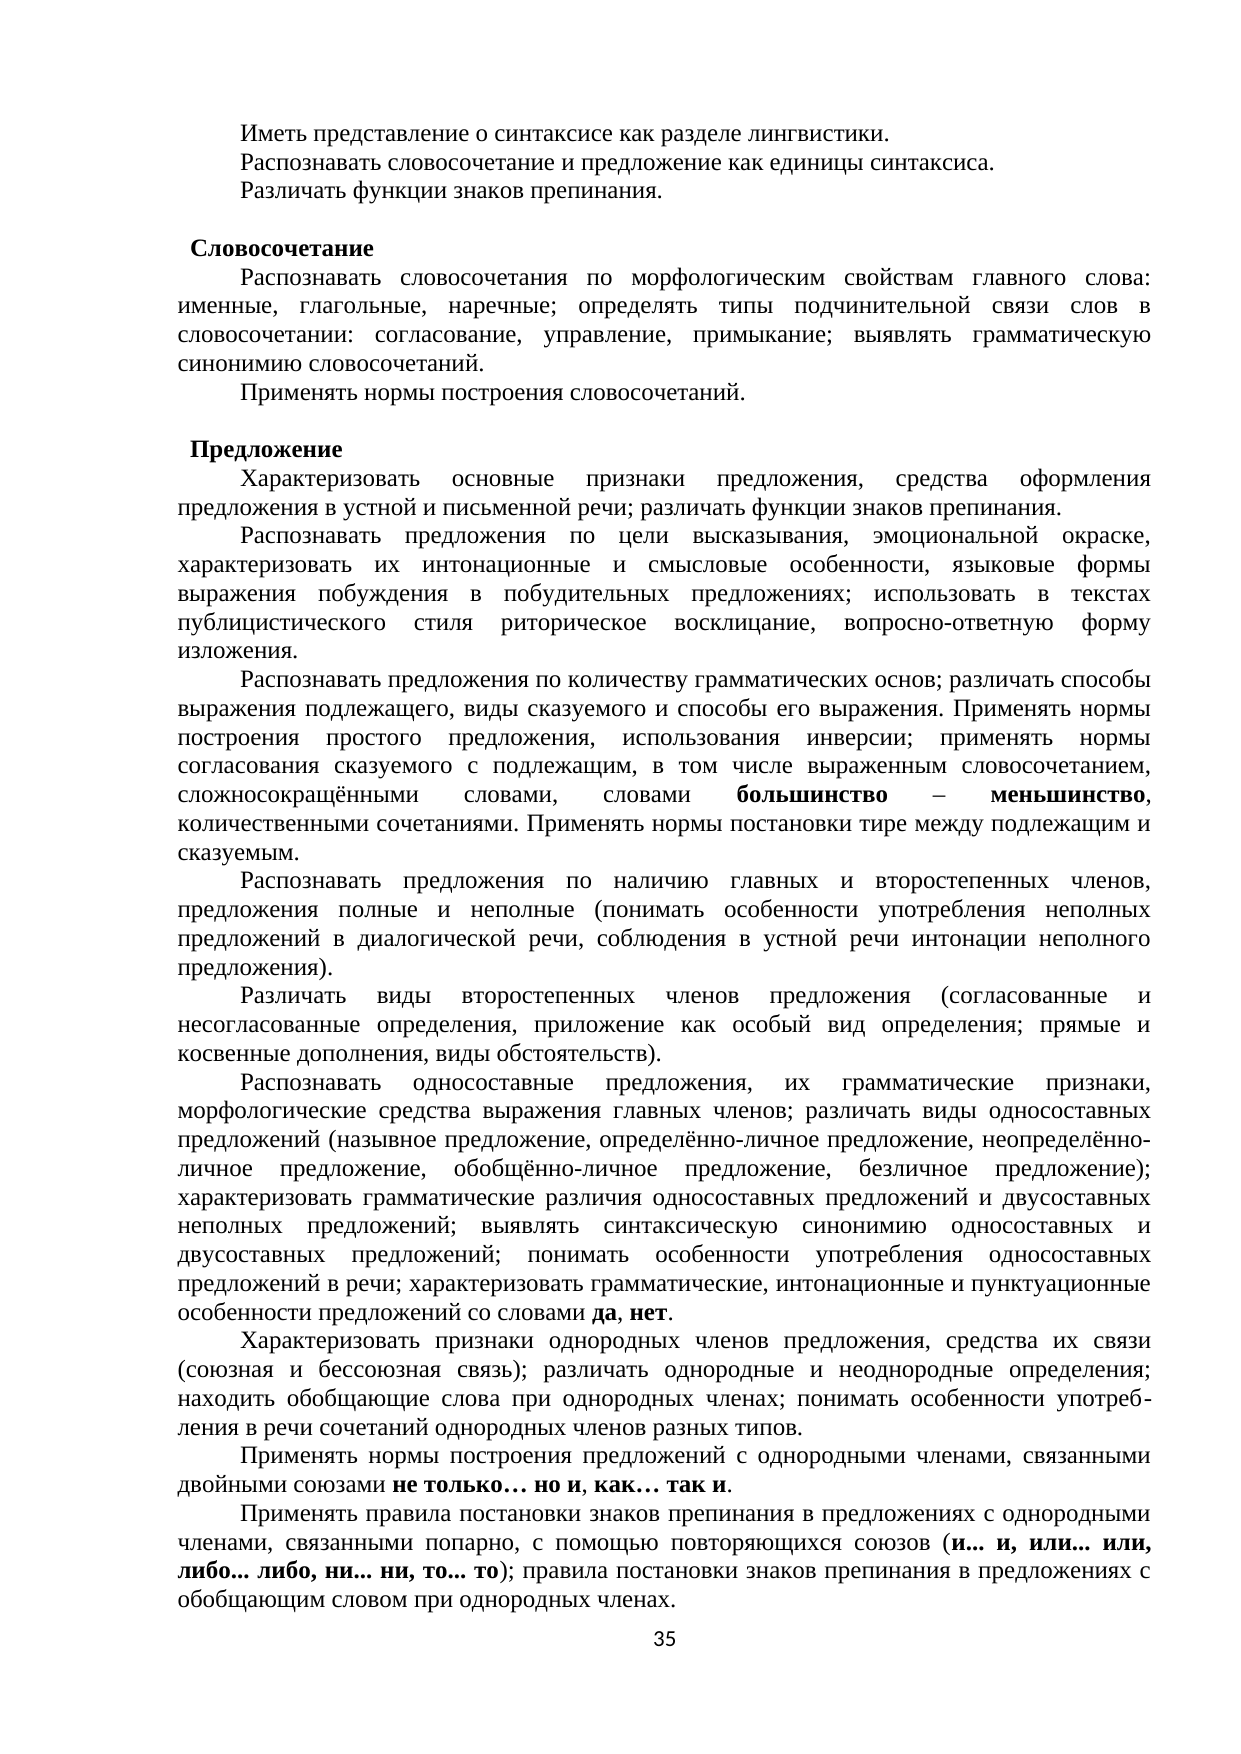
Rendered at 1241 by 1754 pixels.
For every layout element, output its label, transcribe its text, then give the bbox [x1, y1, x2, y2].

text Применять нормы построения предложений с однородными членами, связанными двойными союзами не только… но и, как… так и. [177, 1441, 1152, 1498]
text Распознавать предложения по цели высказывания, эмоциональной окраске, характеризовать их интонационные и смысловые особенности, языковые формы выражения побуждения в побудительных предложениях; использовать в текстах публицистического стиля риторическое восклицание, вопросно-ответную форму изложения. [177, 521, 1152, 664]
text Различать виды второстепенных членов предложения (согласованные и несогласованные определения, приложение как особый вид определения; прямые и косвенные дополнения, виды обстоятельств). [177, 981, 1152, 1067]
text Характеризовать признаки однородных членов предложения, средства их связи (союзная и бессоюзная связь); различать однородные и неоднородные определения; находить обобщающие слова при однородных членах; понимать особенности употреб­ления в речи сочетаний однородных членов разных типов. [177, 1326, 1152, 1441]
text Распознавать словосочетания по морфологическим свойствам главного слова: именные, глагольные, наречные; определять типы подчинительной связи слов в словосочетании: согласование, управление, примыкание; выявлять грамматическую синонимию словосочетаний. [177, 262, 1152, 377]
text Распознавать словосочетание и предложение как единицы синтаксиса. [177, 147, 1152, 176]
text Распознавать предложения по количеству грамматических основ; различать способы выражения подлежащего, виды сказуемого и способы его выражения. Применять нормы построения простого предложения, использования инверсии; применять нормы согласования сказуемого с подлежащим, в том числе выраженным словосочетанием, сложносокращёнными словами, словами большинство – меньшинство, количественными сочетаниями. Применять нормы постановки тире между подлежащим и сказуемым. [177, 664, 1152, 866]
text Применять правила постановки знаков препинания в предложениях с однородными членами, связанными попарно, с помощью повторяющихся союзов (и... и, или... или, либo... либo, ни... ни, тo... тo); правила постановки знаков препинания в предложениях с обобщающим словом при однородных членах. [177, 1498, 1152, 1613]
text Иметь представление о синтаксисе как разделе лингвистики. [177, 118, 1152, 147]
text Применять нормы построения словосочетаний. [177, 377, 1152, 406]
text Распознавать односоставные предложения, их грамматические признаки, морфологические средства выражения главных членов; различать виды односоставных предложений (назывное предложение, определённо-личное предложение, неопределённо-личное предложение, обобщённо-личное предложение, безличное предложение); характеризовать грамматические различия односоставных предложений и двусоставных неполных предложений; выявлять синтаксическую синонимию односоставных и двусоставных предложений; понимать особенности употребления односоставных предложений в речи; характеризовать грамматические, интонационные и пунктуационные особенности предложений со словами да, нет. [177, 1067, 1152, 1326]
text Характеризовать основные признаки предложения, средства оформления предложения в устной и письменной речи; различать функции знаков препинания. [177, 463, 1152, 521]
text Распознавать предложения по наличию главных и второстепенных членов, предложения полные и неполные (понимать особенности употребления неполных предложений в диалогической речи, соблюдения в устной речи интонации неполного предложения). [177, 866, 1152, 981]
text Предложение [190, 434, 1152, 463]
text Словосочетание [190, 233, 1152, 262]
text Различать функции знаков препинания. [177, 176, 1152, 204]
